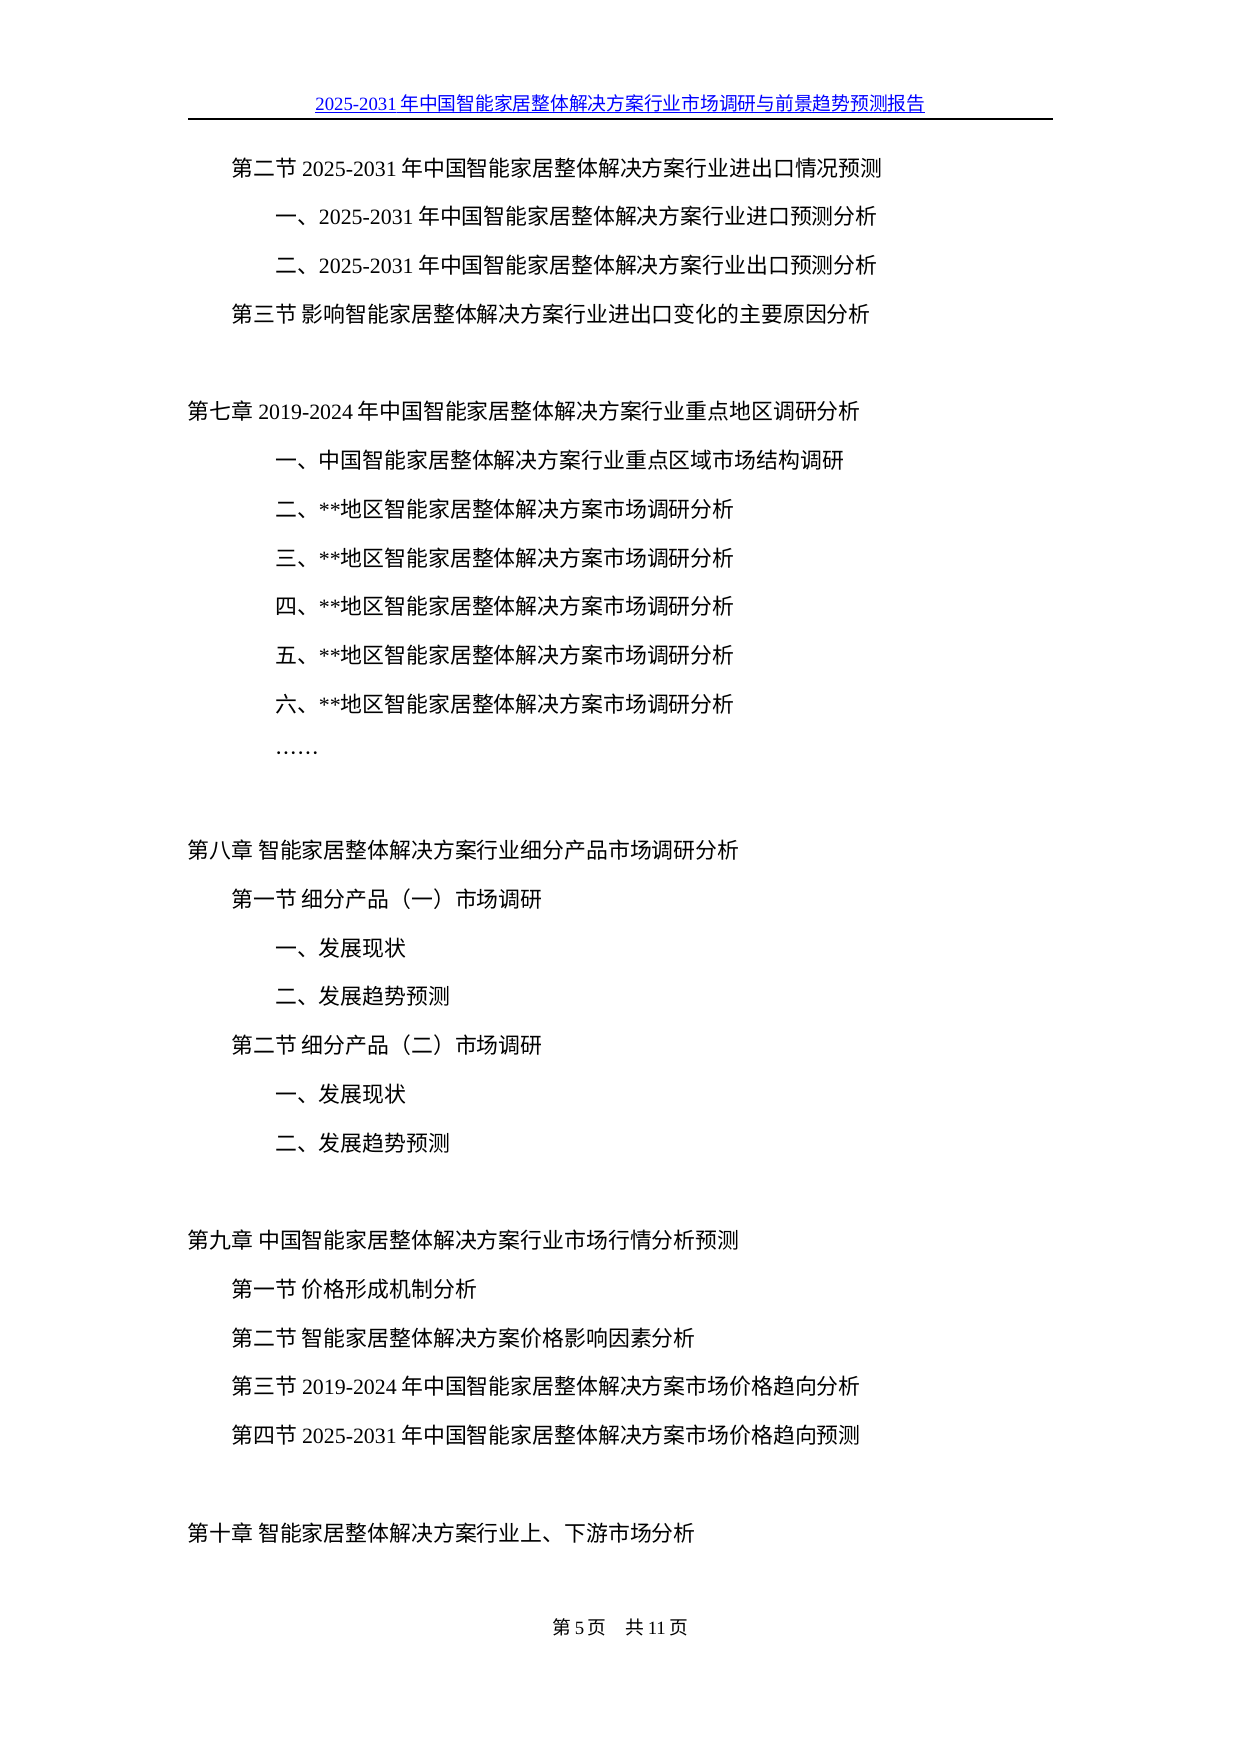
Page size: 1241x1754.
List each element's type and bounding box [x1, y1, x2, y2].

text [187, 150, 1053, 1548]
